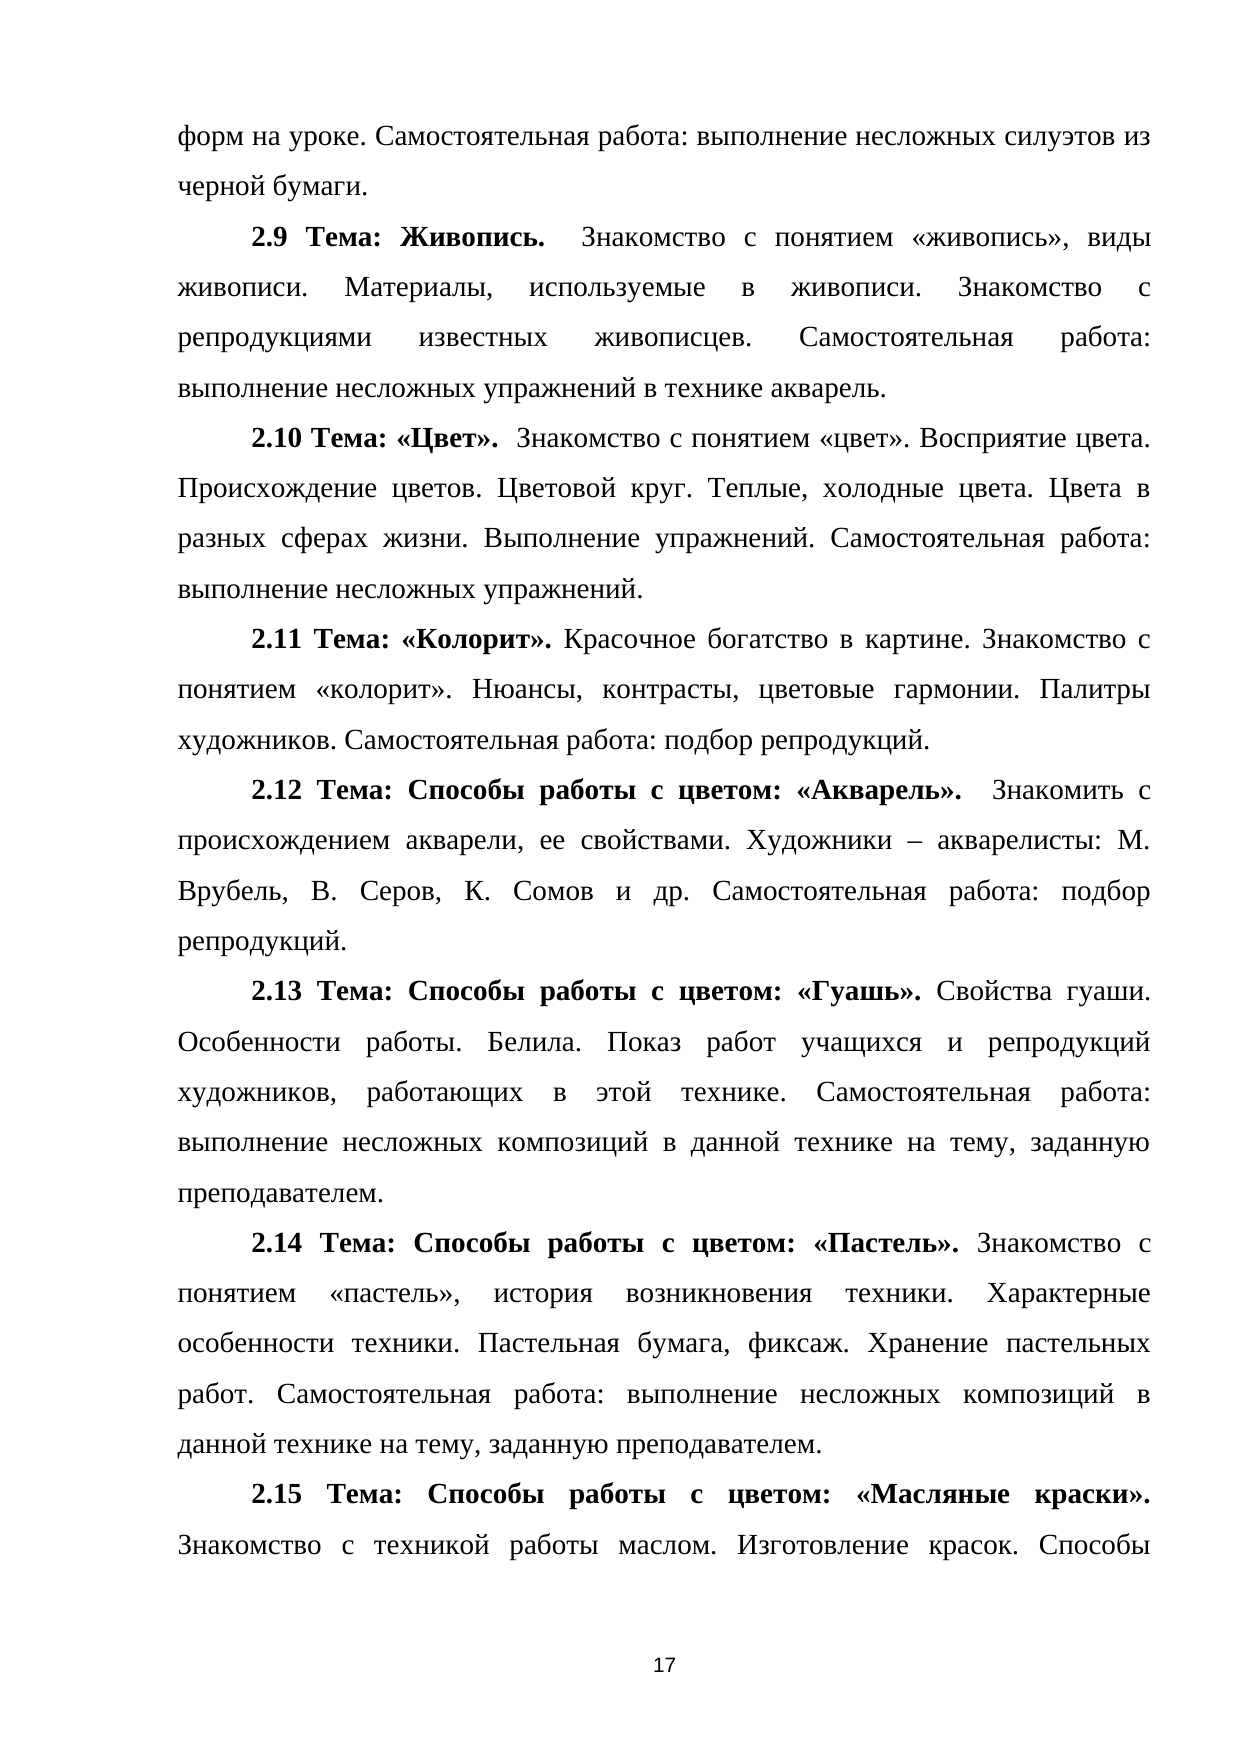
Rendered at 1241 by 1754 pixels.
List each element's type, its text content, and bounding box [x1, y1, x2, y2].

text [177, 1477, 1152, 1560]
text 2.14 Тема: Способы работы с цветом: «Пастель». Знакомство с понятием «пастель», история возникновения техники. Характерные особенности техники. Пастельная бумага, фиксаж. Хранение пастельных работ. Самостоятельная работа: выполнение несложных композиций в данной технике на тему, заданную преподавателем. [177, 1225, 1152, 1460]
text 2.11 Тема: «Колорит». Красочное богатство в картине. Знакомство с понятием «колорит». Нюансы, контрасты, цветовые гармонии. Палитры художников. Самостоятельная работа: подбор репродукций. [177, 621, 1152, 755]
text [177, 118, 1152, 202]
text 2.12 Тема: Способы работы с цветом: «Акварель». Знакомить с происхождением акварели, ее свойствами. Художники – акварелисты: М. Врубель, В. Серов, К. Сомов и др. Самостоятельная работа: подбор репродукций. [177, 772, 1152, 957]
text 2.9 Тема: Живопись. Знакомство с понятием «живопись», виды живописи. Материалы, используемые в живописи. Знакомство с репродукциями известных живописцев. Самостоятельная работа: выполнение несложных упражнений в технике акварель. [177, 219, 1152, 403]
text 2.13 Тема: Способы работы с цветом: «Гуашь». Свойства гуаши. Особенности работы. Белила. Показ работ учащихся и репродукций художников, работающих в этой технике. Самостоятельная работа: выполнение несложных композиций в данной технике на тему, заданную преподавателем. [177, 973, 1152, 1208]
text 2.10 Тема: «Цвет». Знакомство с понятием «цвет». Восприятие цвета. Происхождение цветов. Цветовой круг. Теплые, холодные цвета. Цвета в разных сферах жизни. Выполнение упражнений. Самостоятельная работа: выполнение несложных упражнений. [177, 420, 1152, 604]
